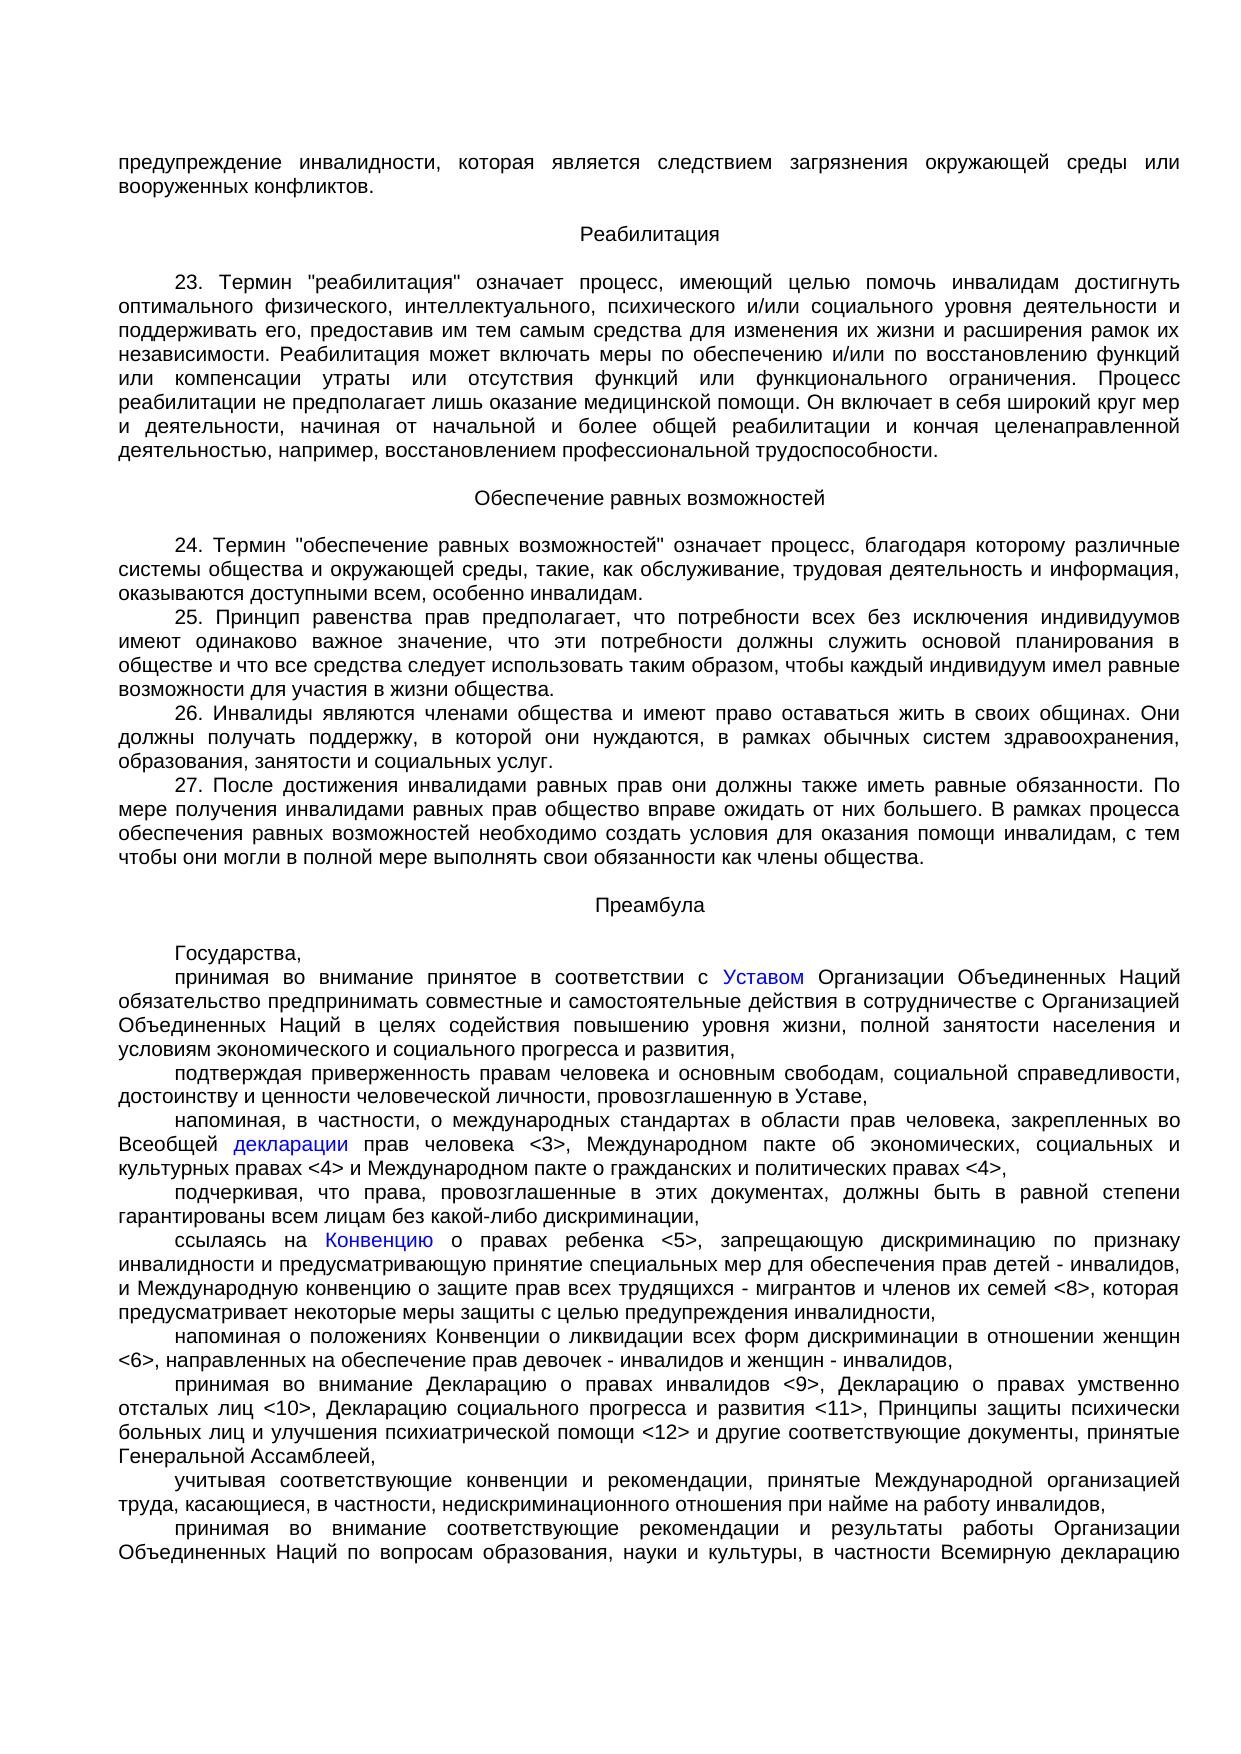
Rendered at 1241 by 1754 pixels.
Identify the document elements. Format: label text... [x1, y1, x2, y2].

text подчеркивая, что права, провозглашенные в этих документах, должны быть в равной степени гарантированы всем лицам без какой-либо дискриминации, [118, 1180, 1181, 1228]
text Преамбула [118, 893, 1181, 917]
text 23. Термин "реабилитация" означает процесс, имеющий целью помочь инвалидам достигнуть оптимального физического, интеллектуального, психического и/или социального уровня деятельности и поддерживать его, предоставив им тем самым средства для изменения их жизни и расширения рамок их независимости. Реабилитация может включать меры по обеспечению и/или по восстановлению функций или компенсации утраты или отсутствия функций или функционального ограничения. Процесс реабилитации не предполагает лишь оказание медицинской помощи. Он включает в себя широкий круг мер и деятельности, начиная от начальной и более общей реабилитации и кончая целенаправленной деятельностью, например, восстановлением профессиональной трудоспособности. [118, 270, 1181, 461]
text принимая во внимание принятое в соответствии с Уставом Организации Объединенных Наций обязательство предпринимать совместные и самостоятельные действия в сотрудничестве с Организацией Объединенных Наций в целях содействия повышению уровня жизни, полной занятости населения и условиям экономического и социального прогресса и развития, [118, 964, 1181, 1060]
text напоминая, в частности, о международных стандартах в области прав человека, закрепленных во Всеобщей декларации прав человека <3>, Международном пакте об экономических, социальных и культурных правах <4> и Международном пакте о гражданских и политических правах <4>, [118, 1108, 1181, 1180]
text 25. Принцип равенства прав предполагает, что потребности всех без исключения индивидуумов имеют одинаково важное значение, что эти потребности должны служить основой планирования в обществе и что все средства следует использовать таким образом, чтобы каждый индивидуум имел равные возможности для участия в жизни общества. [118, 605, 1181, 701]
text 24. Термин "обеспечение равных возможностей" означает процесс, благодаря которому различные системы общества и окружающей среды, такие, как обслуживание, трудовая деятельность и информация, оказываются доступными всем, особенно инвалидам. [118, 533, 1181, 605]
text учитывая соответствующие конвенции и рекомендации, принятые Международной организацией труда, касающиеся, в частности, недискриминационного отношения при найме на работу инвалидов, [118, 1468, 1181, 1516]
text ссылаясь на Конвенцию о правах ребенка <5>, запрещающую дискриминацию по признаку инвалидности и предусматривающую принятие специальных мер для обеспечения прав детей - инвалидов, и Международную конвенцию о защите прав всех трудящихся - мигрантов и членов их семей <8>, которая предусматривает некоторые меры защиты с целью предупреждения инвалидности, [118, 1228, 1181, 1324]
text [118, 1516, 1181, 1563]
text Обеспечение равных возможностей [118, 485, 1181, 509]
text принимая во внимание Декларацию о правах инвалидов <9>, Декларацию о правах умственно отсталых лиц <10>, Декларацию социального прогресса и развития <11>, Принципы защиты психически больных лиц и улучшения психиатрической помощи <12> и другие соответствующие документы, принятые Генеральной Ассамблеей, [118, 1372, 1181, 1468]
text 27. После достижения инвалидами равных прав они должны также иметь равные обязанности. По мере получения инвалидами равных прав общество вправе ожидать от них большего. В рамках процесса обеспечения равных возможностей необходимо создать условия для оказания помощи инвалидам, с тем чтобы они могли в полной мере выполнять свои обязанности как члены общества. [118, 773, 1181, 869]
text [118, 150, 1181, 198]
text напоминая о положениях Конвенции о ликвидации всех форм дискриминации в отношении женщин <6>, направленных на обеспечение прав девочек - инвалидов и женщин - инвалидов, [118, 1324, 1181, 1372]
text Государства, [118, 941, 1181, 964]
text Реабилитация [118, 222, 1181, 246]
text подтверждая приверженность правам человека и основным свободам, социальной справедливости, достоинству и ценности человеческой личности, провозглашенную в Уставе, [118, 1060, 1181, 1108]
text 26. Инвалиды являются членами общества и имеют право оставаться жить в своих общинах. Они должны получать поддержку, в которой они нуждаются, в рамках обычных систем здравоохранения, образования, занятости и социальных услуг. [118, 701, 1181, 773]
